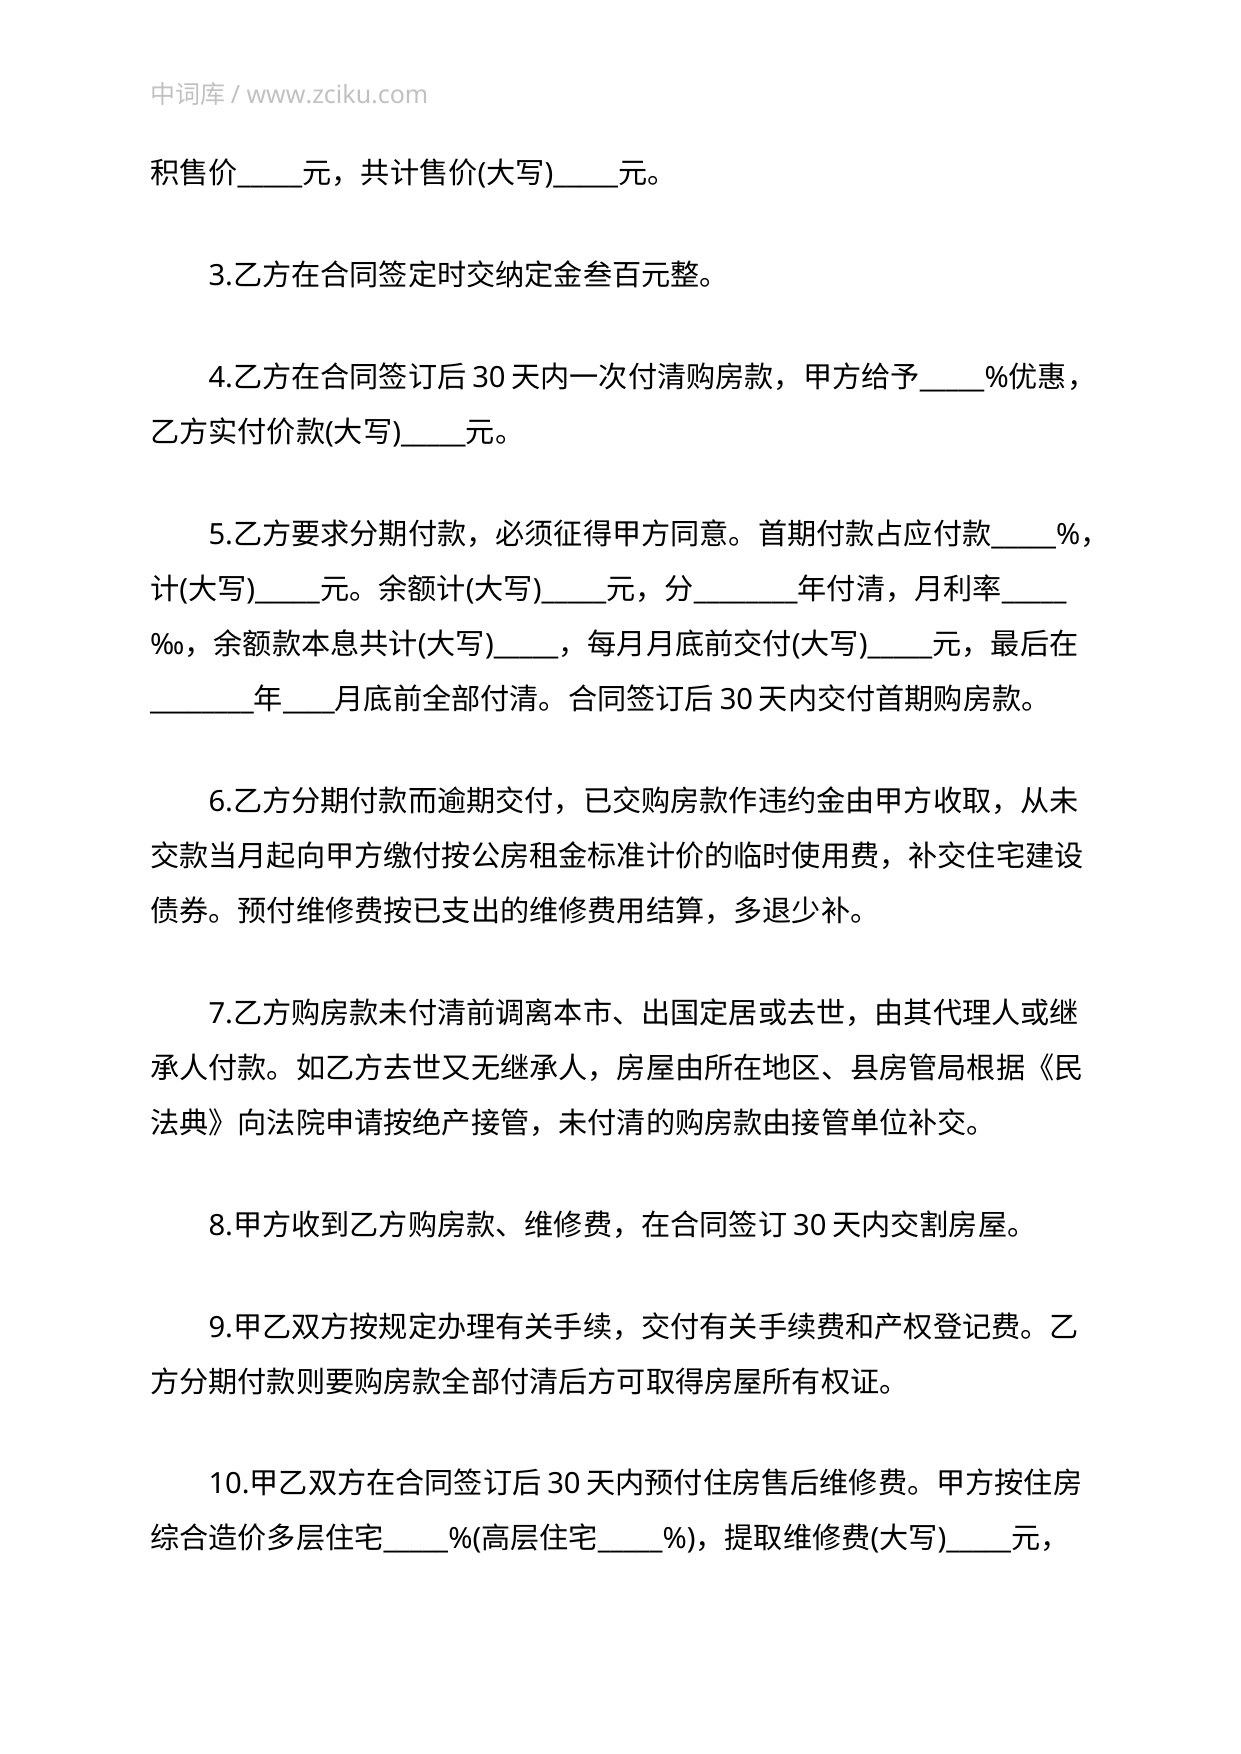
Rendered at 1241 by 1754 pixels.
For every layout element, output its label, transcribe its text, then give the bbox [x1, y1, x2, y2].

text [150, 150, 1090, 192]
text 4.乙方在合同签订后30天内一次付清购房款，甲方给予_____%优惠，乙方实付价款(大写)_____元。 [150, 354, 1090, 451]
text 5.乙方要求分期付款，必须征得甲方同意。首期付款占应付款_____%，计(大写)_____元。余额计(大写)_____元，分________年付清，月利率_____‰，余额款本息共计(大写)_____，每月月底前交付(大写)_____元，最后在________年____月底前全部付清。合同签订后30天内交付首期购房款。 [150, 511, 1090, 718]
text 7.乙方购房款未付清前调离本市、出国定居或去世，由其代理人或继承人付款。如乙方去世又无继承人，房屋由所在地区、县房管局根据《民法典》向法院申请按绝产接管，未付清的购房款由接管单位补交。 [150, 989, 1090, 1142]
text 6.乙方分期付款而逾期交付，已交购房款作违约金由甲方收取，从未交款当月起向甲方缴付按公房租金标准计价的临时使用费，补交住宅建设债券。预付维修费按已支出的维修费用结算，多退少补。 [150, 778, 1090, 930]
text 9.甲乙双方按规定办理有关手续，交付有关手续费和产权登记费。乙方分期付款则要购房款全部付清后方可取得房屋所有权证。 [150, 1303, 1090, 1401]
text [150, 1460, 1090, 1557]
text 3.乙方在合同签定时交纳定金叁百元整。 [150, 252, 1090, 294]
text 8.甲方收到乙方购房款、维修费，在合同签订30天内交割房屋。 [150, 1201, 1090, 1244]
